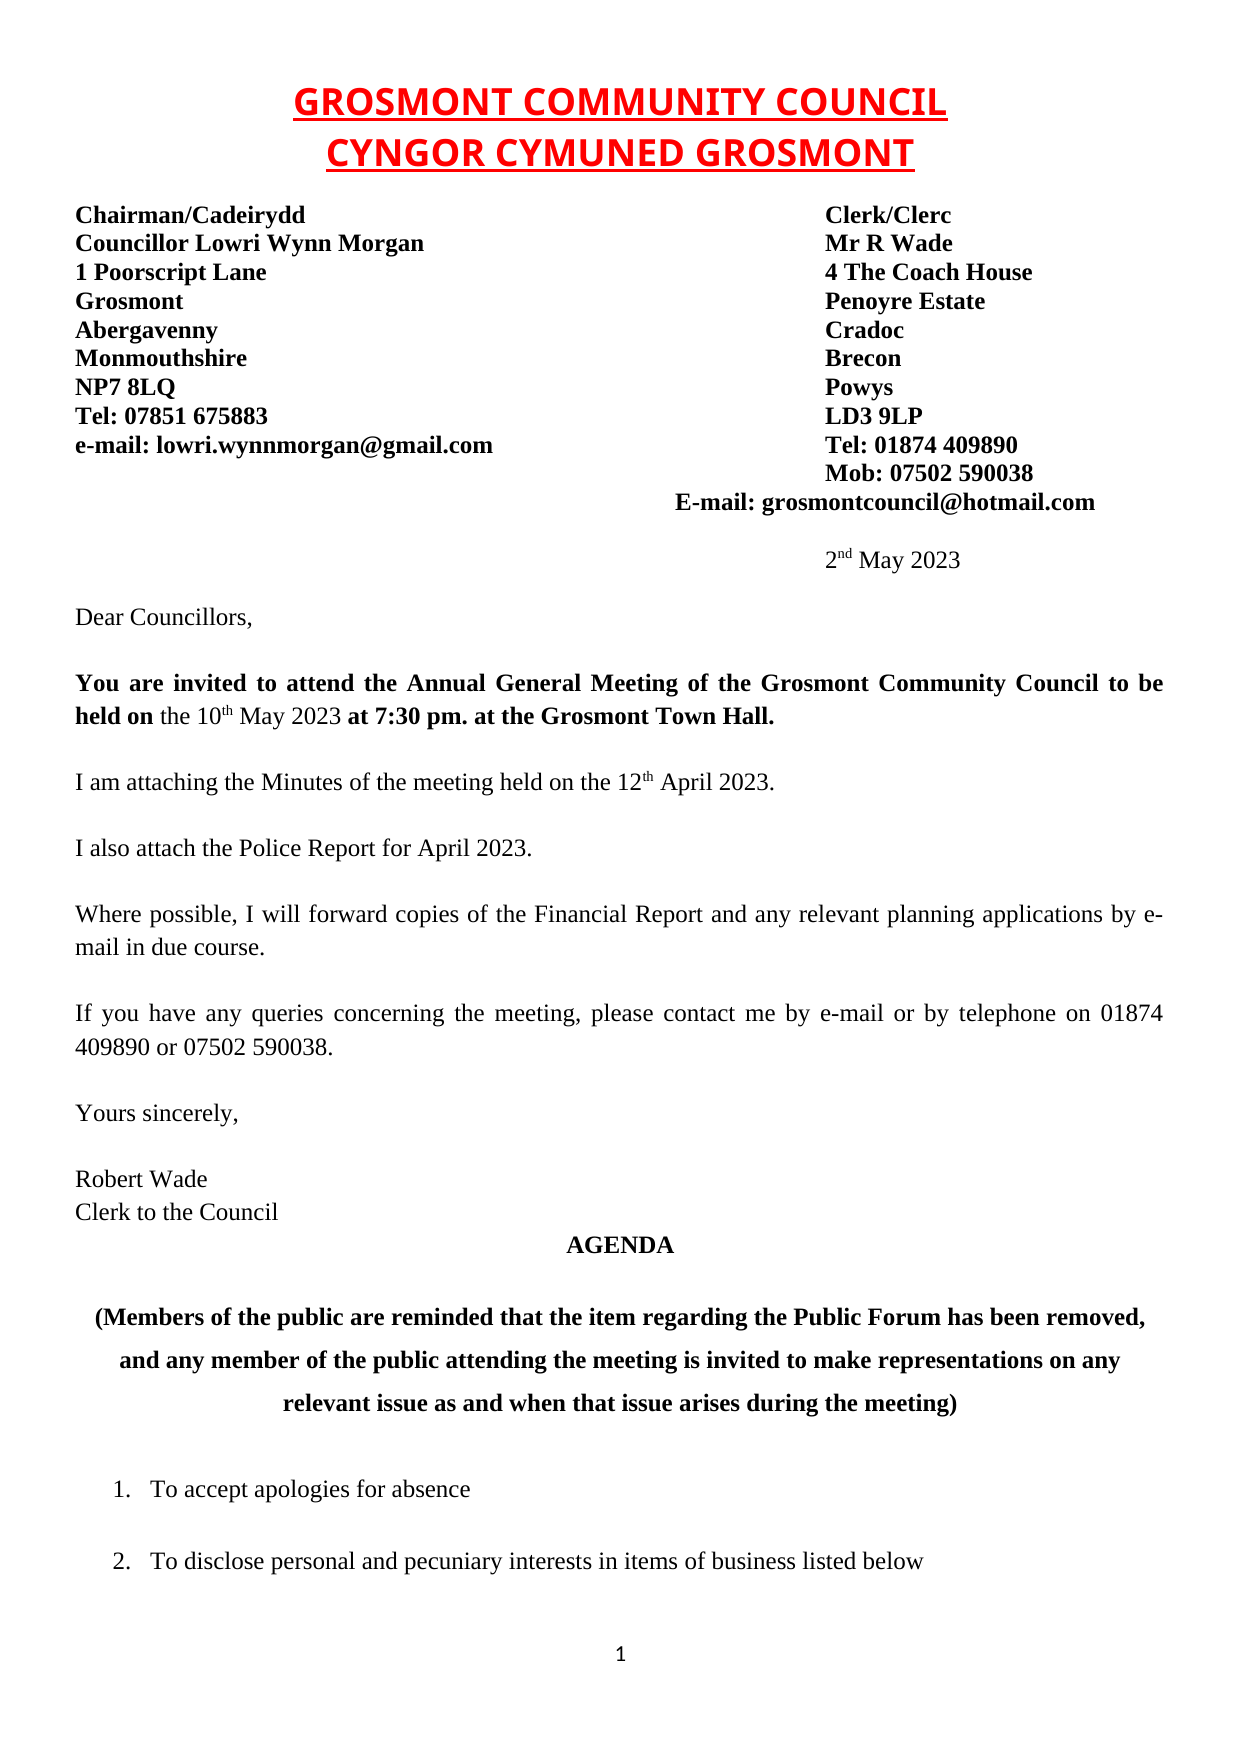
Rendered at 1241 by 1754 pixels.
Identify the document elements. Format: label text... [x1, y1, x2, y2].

text Grosmont Penoyre Estate [75, 286, 1165, 315]
text Councillor Lowri Wynn Morgan Mr R Wade [75, 228, 1165, 257]
text Mob: 07502 590038 [75, 458, 1165, 487]
text You are invited to attend the Annual General Meeting of the Grosmont Community Council to be held on the 10th May 2023 at 7:30 pm. at the Grosmont Town Hall. [75, 668, 1165, 730]
text AGENDA [75, 1230, 1165, 1258]
text CYNGOR CYMUNED GROSMONT [75, 126, 1165, 177]
text If you have any queries concerning the meeting, please contact me by e-mail or by telephone on 01874 409890 or 07502 590038. [75, 998, 1165, 1060]
text 1 Poorscript Lane 4 The Coach House [75, 257, 1165, 286]
text Clerk to the Council [75, 1197, 1165, 1225]
text E-mail: grosmontcouncil@hotmail.com [75, 487, 1165, 516]
text Chairman/Cadeirydd Clerk/Clerc [75, 200, 1165, 228]
text Tel: 07851 675883 LD3 9LP [75, 401, 1165, 430]
text I am attaching the Minutes of the meeting held on the 12th April 2023. [75, 767, 1165, 796]
text 2nd May 2023 [75, 545, 1165, 573]
text Dear Councillors, [75, 602, 1165, 631]
text NP7 8LQ Powys [75, 372, 1165, 401]
text GROSMONT COMMUNITY COUNCIL [75, 75, 1165, 126]
text Where possible, I will forward copies of the Financial Report and any relevant planning applications by e-mail in due course. [75, 899, 1165, 961]
list To accept apologies for absence [112, 1474, 1165, 1503]
text e-mail: lowri.wynnmorgan@gmail.com Tel: 01874 409890 [75, 430, 1165, 458]
text Abergavenny Cradoc [75, 315, 1165, 343]
text (Members of the public are reminded that the item regarding the Public Forum has been removed, and any member of the public attending the meeting is invited to make representations on any relevant issue as and when that issue arises during the meeting) [75, 1302, 1165, 1417]
text Yours sincerely, [75, 1098, 1165, 1126]
text Robert Wade [75, 1164, 1165, 1192]
text I also attach the Police Report for April 2023. [75, 833, 1165, 862]
text Monmouthshire Brecon [75, 343, 1165, 372]
list To disclose personal and pecuniary interests in items of business listed below [112, 1546, 1165, 1575]
